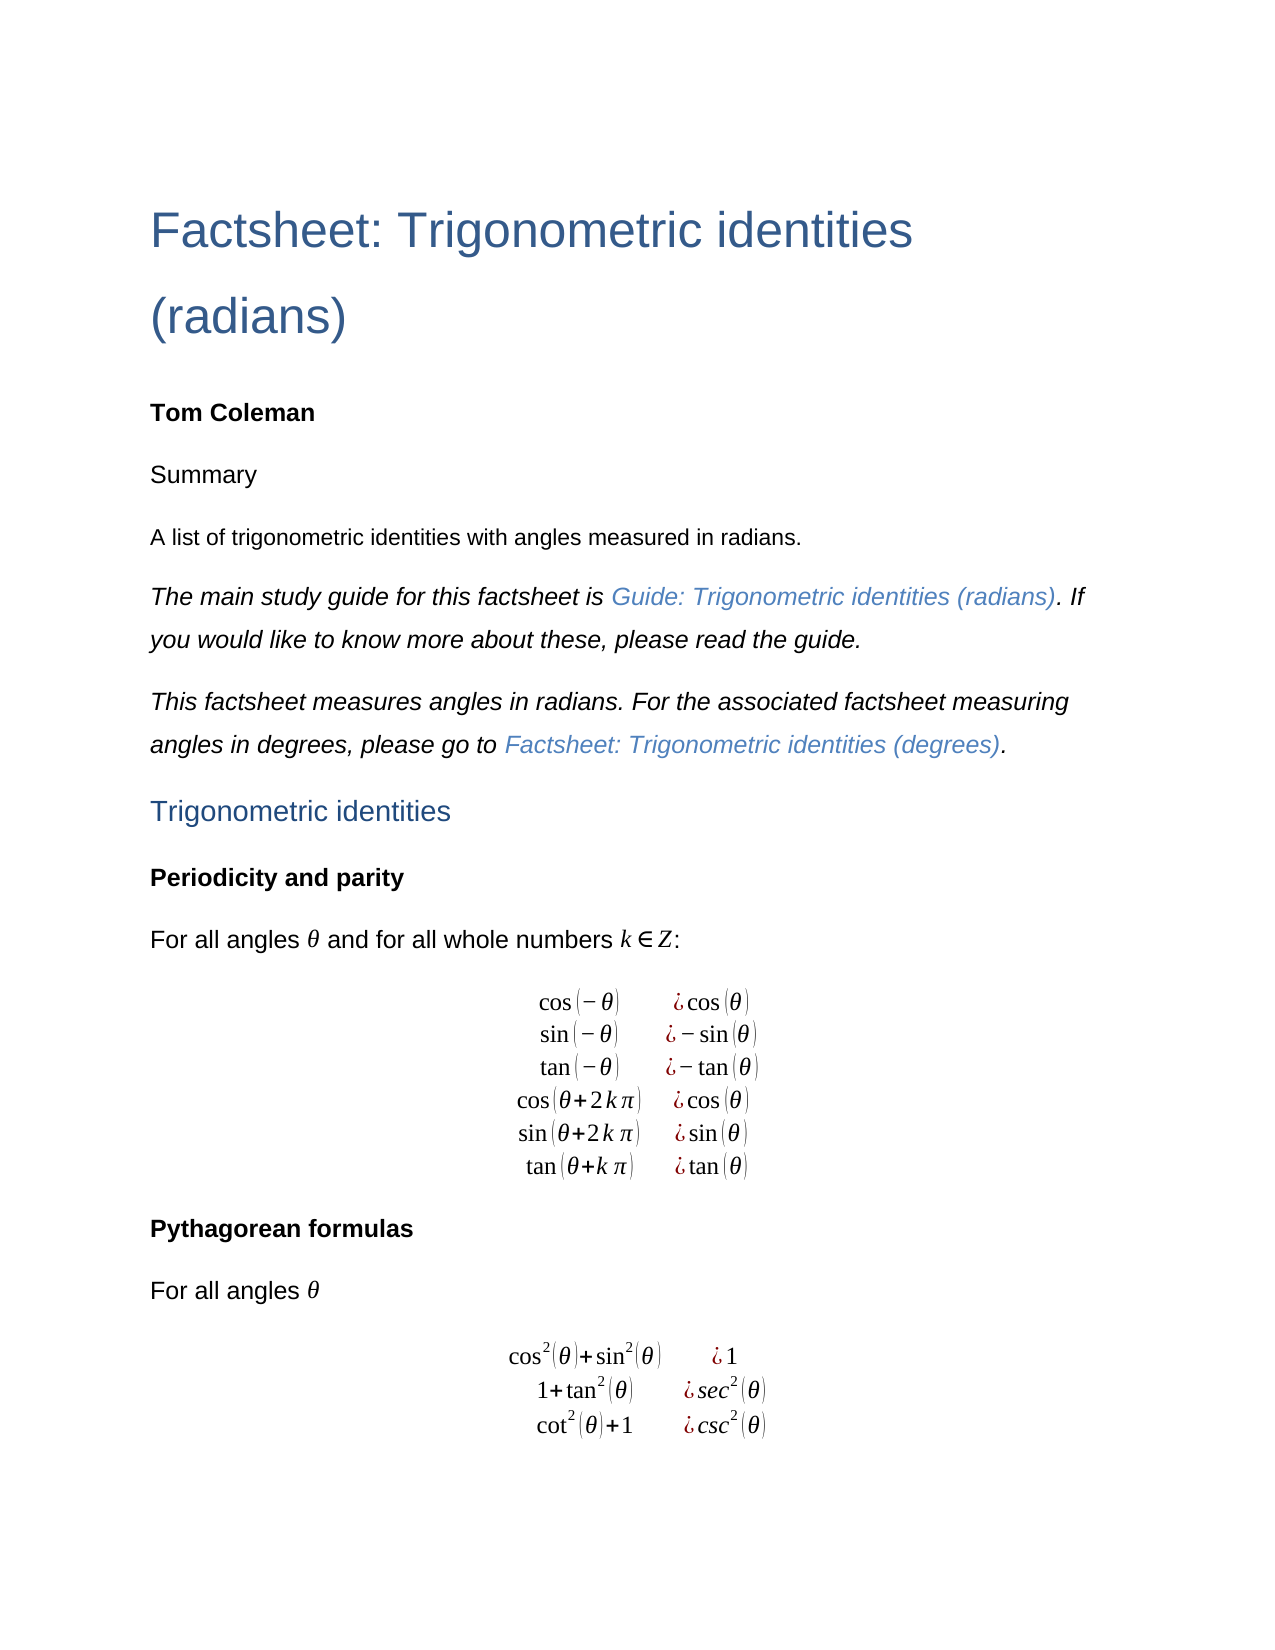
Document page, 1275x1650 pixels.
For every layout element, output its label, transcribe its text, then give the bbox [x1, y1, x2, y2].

text For all angles and for all whole numbers : [150, 925, 1125, 953]
text Periodicity and parity [150, 863, 1125, 892]
text Tom Coleman [150, 397, 1125, 426]
text A list of trigonometric identities with angles measured in radians. [150, 523, 1125, 550]
text This factsheet measures angles in radians. For the associated factsheet measuring angles in degrees, please go to Factsheet: Trigonometric identities (degrees). [150, 687, 1125, 759]
text The main study guide for this factsheet is Guide: Trigonometric identities (radians). If you would like to know more about these, please read the guide. [150, 582, 1125, 654]
subtitle Trigonometric identities [150, 794, 1125, 827]
text For all angles [150, 1276, 1125, 1305]
text Pythagorean formulas [150, 1214, 1125, 1243]
title Factsheet: Trigonometric identities (radians) [150, 200, 1125, 344]
